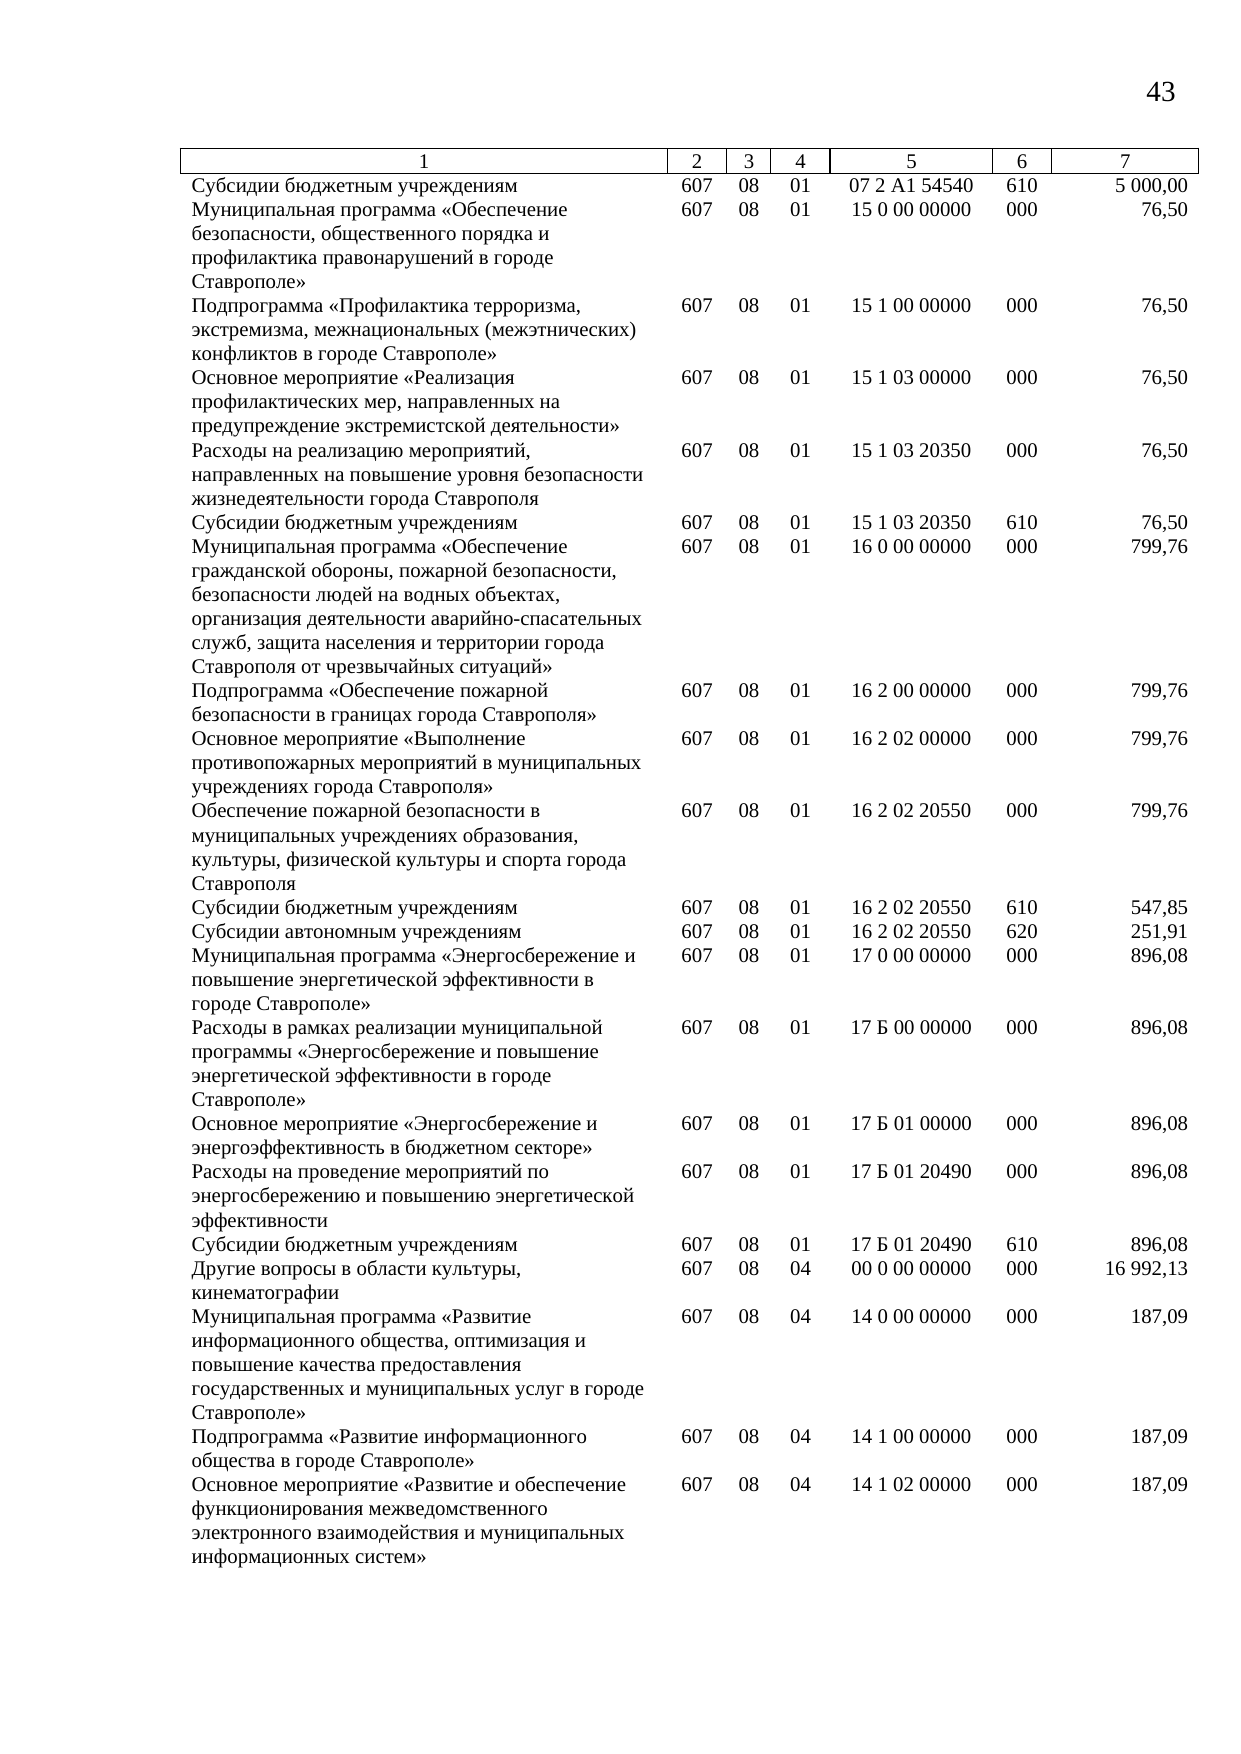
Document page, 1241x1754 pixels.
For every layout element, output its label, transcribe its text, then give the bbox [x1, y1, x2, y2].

table_header 3 [727, 149, 770, 173]
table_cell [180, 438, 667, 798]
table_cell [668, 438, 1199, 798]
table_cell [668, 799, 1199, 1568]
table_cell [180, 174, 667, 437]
table_header 6 [993, 149, 1051, 173]
table_header 4 [771, 149, 829, 173]
table_header 2 [668, 149, 726, 173]
table_header 5 [831, 149, 992, 173]
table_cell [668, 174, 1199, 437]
table_header 1 [181, 149, 667, 173]
table_header 7 [1052, 149, 1198, 173]
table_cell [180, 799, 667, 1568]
